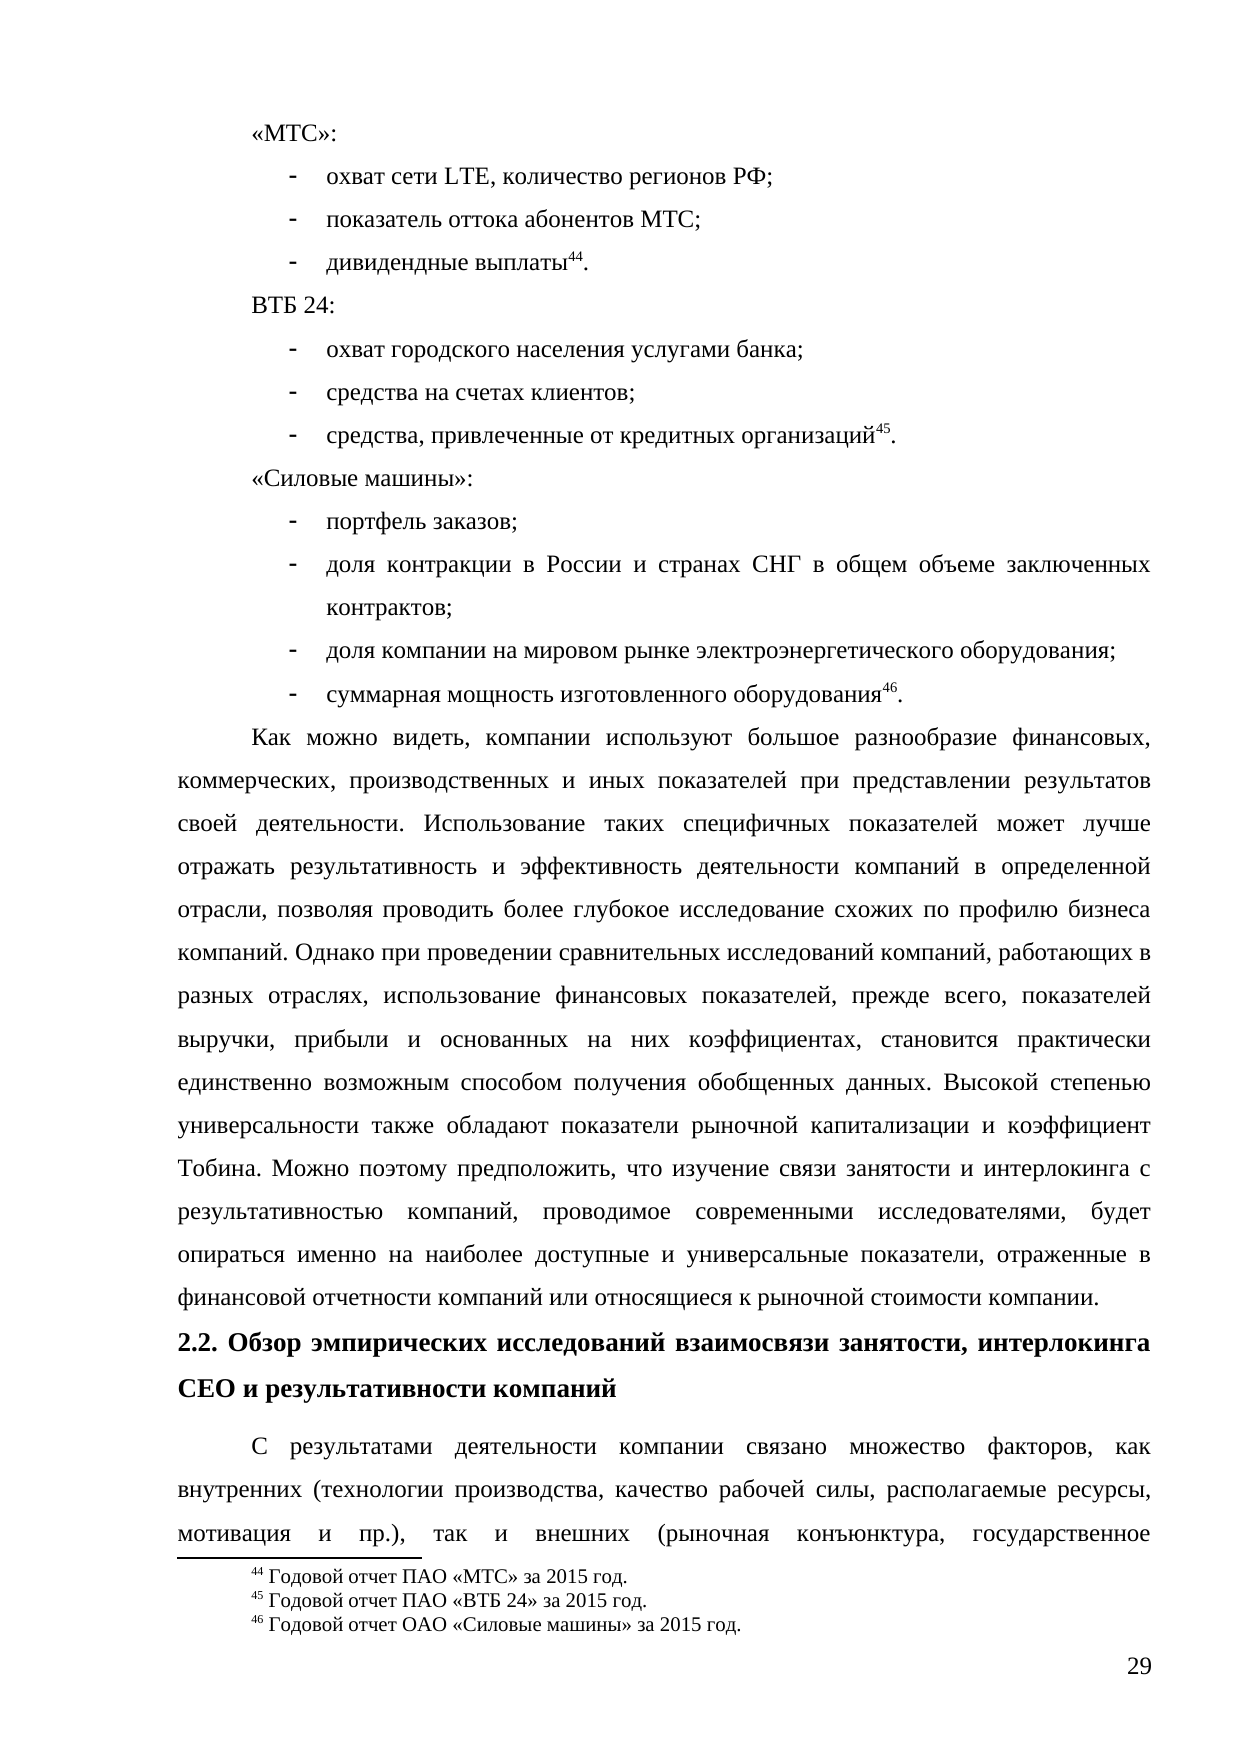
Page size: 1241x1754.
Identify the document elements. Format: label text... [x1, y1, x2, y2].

text «Силовые машины»: [177, 463, 1152, 492]
list охват городского населения услугами банка; [288, 334, 1152, 362]
text Как можно видеть, компании используют большое разнообразие финансовых, коммерческих, производственных и иных показателей при представлении результатов своей деятельности. Использование таких специфичных показателей может лучше отражать результативность и эффективность деятельности компаний в определенной отрасли, позволяя проводить более глубокое исследование схожих по профилю бизнеса компаний. Однако при проведении сравнительных исследований компаний, работающих в разных отраслях, использование финансовых показателей, прежде всего, показателей выручки, прибыли и основанных на них коэффициентах, становится практически единственно возможным способом получения обобщенных данных. Высокой степенью универсальности также обладают показатели рыночной капитализации и коэффициент Тобина. Можно поэтому предположить, что изучение связи занятости и интерлокинга с результативностью компаний, проводимое современными исследователями, будет опираться именно на наиболее доступные и универсальные показатели, отраженные в финансовой отчетности компаний или относящиеся к рыночной стоимости компании. [177, 722, 1152, 1311]
text ВТБ 24: [177, 291, 1152, 319]
list средства на счетах клиентов; [288, 377, 1152, 406]
list показатель оттока абонентов МТС; [288, 204, 1152, 233]
subtitle 2.2. Обзор эмпирических исследований взаимосвязи занятости, интерлокинга CEO и результативности компаний [177, 1326, 1152, 1403]
text «МТС»: [177, 118, 1152, 147]
list дивидендные выплаты. [288, 247, 1152, 276]
list суммарная мощность изготовленного оборудования. [288, 679, 1152, 707]
list доля компании на мировом рынке электроэнергетического оборудования; [288, 636, 1152, 664]
list портфель заказов; [288, 506, 1152, 535]
list охват сети LTE, количество регионов РФ; [288, 161, 1152, 190]
list средства, привлеченные от кредитных организаций. [288, 420, 1152, 449]
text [177, 1431, 1152, 1546]
list доля контракции в России и странах СНГ в общем объеме заключенных контрактов; [288, 549, 1152, 621]
